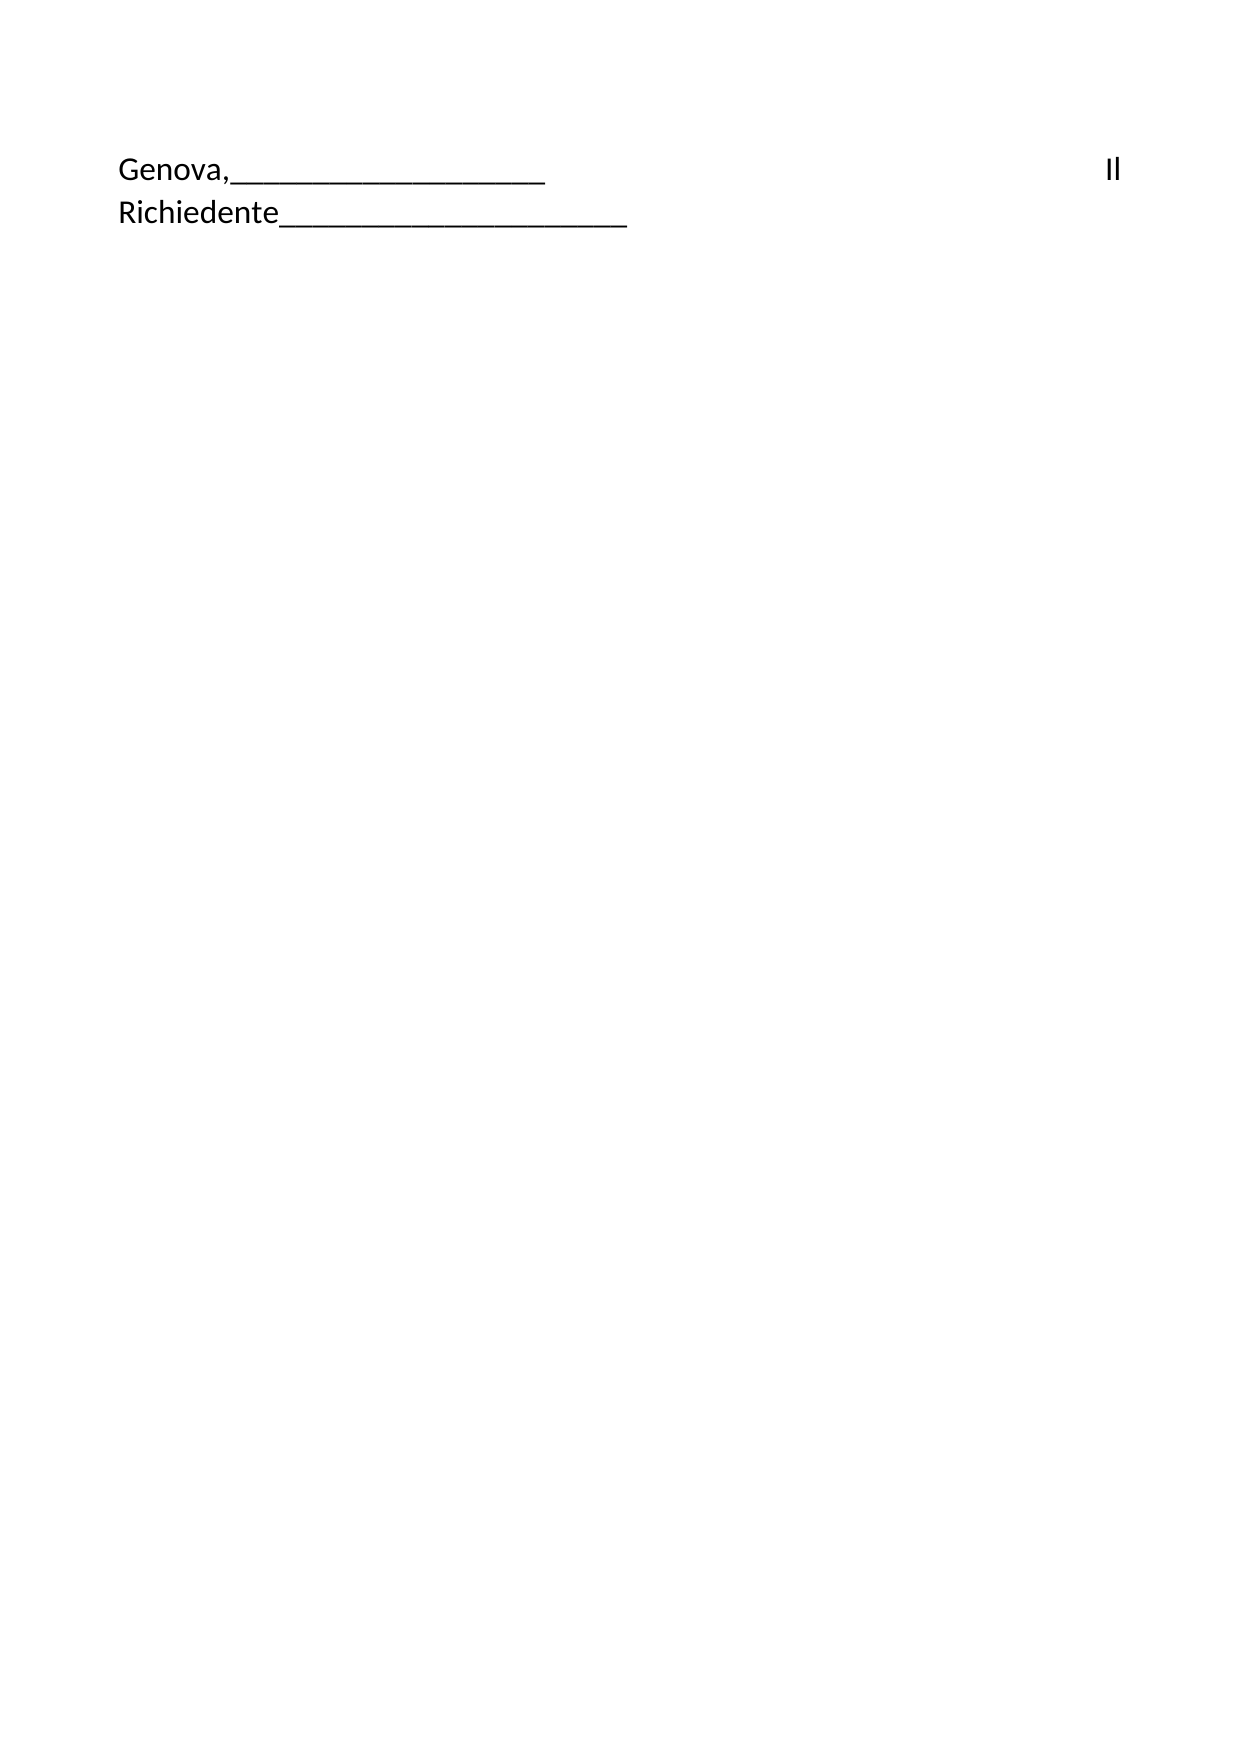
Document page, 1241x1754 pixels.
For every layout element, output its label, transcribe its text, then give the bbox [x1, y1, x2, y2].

text Genova,___________________ Il Richiedente_____________________ [118, 148, 1122, 232]
